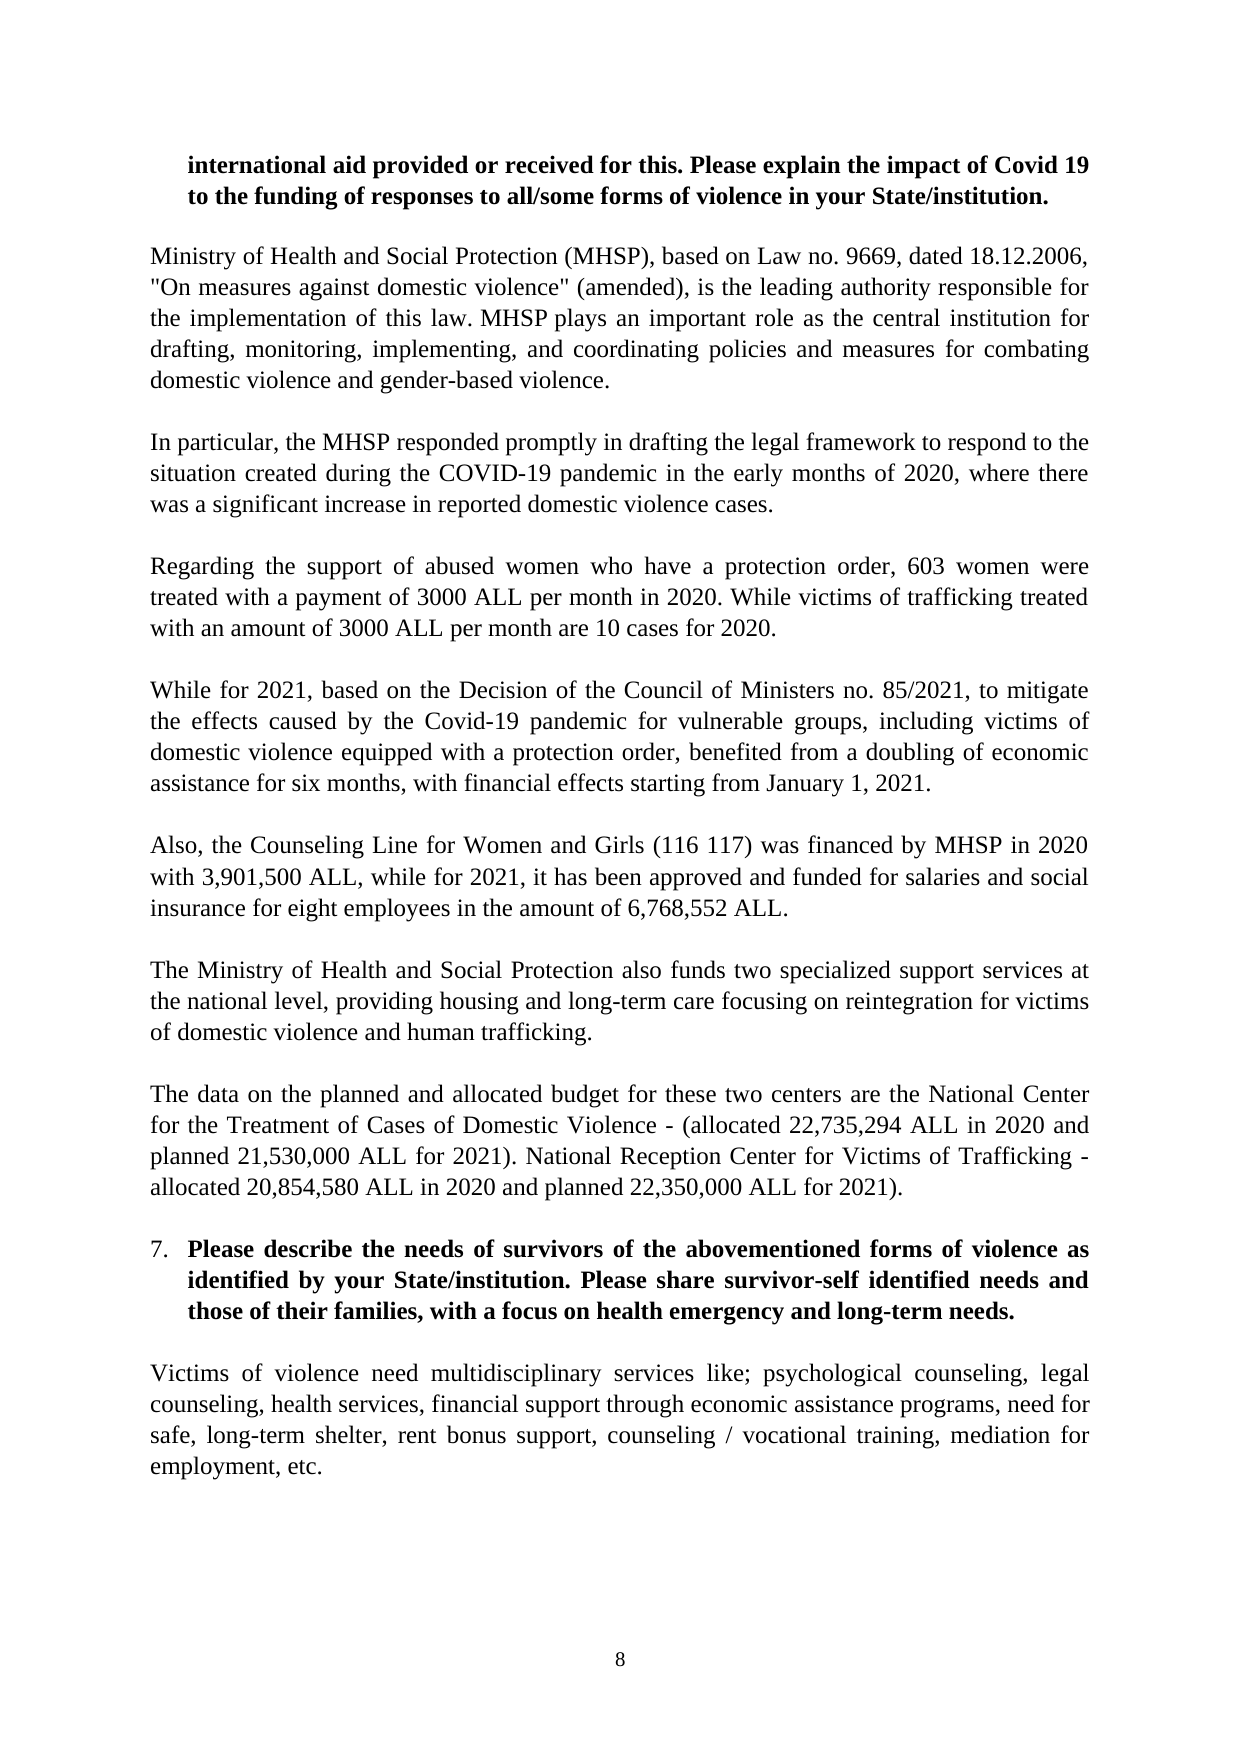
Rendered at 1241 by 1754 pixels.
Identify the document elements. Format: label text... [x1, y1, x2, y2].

text Victims of violence need multidisciplinary services like; psychological counseling, legal counseling, health services, financial support through economic assistance programs, need for safe, long-term shelter, rent bonus support, counseling / vocational training, mediation for employment, etc. [150, 1358, 1090, 1480]
text In particular, the MHSP responded promptly in drafting the legal framework to respond to the situation created during the COVID-19 pandemic in the early months of 2020, where there was a significant increase in reported domestic violence cases. [150, 427, 1090, 518]
list Please describe the needs of survivors of the abovementioned forms of violence as identified by your State/institution. Please share survivor-self identified needs and those of their families, with a focus on health emergency and long-term needs. [150, 1234, 1090, 1325]
text The Ministry of Health and Social Protection also funds two specialized support services at the national level, providing housing and long-term care focusing on reintegration for victims of domestic violence and human trafficking. [150, 955, 1090, 1046]
text Ministry of Health and Social Protection (MHSP), based on Law no. 9669, dated 18.12.2006, "On measures against domestic violence" (amended), is the leading authority responsible for the implementation of this law. MHSP plays an important role as the central institution for drafting, monitoring, implementing, and coordinating policies and measures for combating domestic violence and gender-based violence. [150, 241, 1090, 394]
text While for 2021, based on the Decision of the Council of Ministers no. 85/2021, to mitigate the effects caused by the Covid-19 pandemic for vulnerable groups, including victims of domestic violence equipped with a protection order, benefited from a doubling of economic assistance for six months, with financial effects starting from January 1, 2021. [150, 675, 1090, 797]
text The data on the planned and allocated budget for these two centers are the National Center for the Treatment of Cases of Domestic Violence - (allocated 22,735,294 ALL in 2020 and planned 21,530,000 ALL for 2021). National Reception Center for Victims of Trafficking - allocated 20,854,580 ALL in 2020 and planned 22,350,000 ALL for 2021). [150, 1079, 1090, 1201]
text Regarding the support of abused women who have a protection order, 603 women were treated with a payment of 3000 ALL per month in 2020. While victims of trafficking treated with an amount of 3000 ALL per month are 10 cases for 2020. [150, 551, 1090, 642]
text Also, the Counseling Line for Women and Girls (116 117) was financed by MHSP in 2020 with 3,901,500 ALL, while for 2021, it has been approved and funded for salaries and social insurance for eight employees in the amount of 6,768,552 ALL. [150, 831, 1090, 921]
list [150, 150, 1090, 210]
